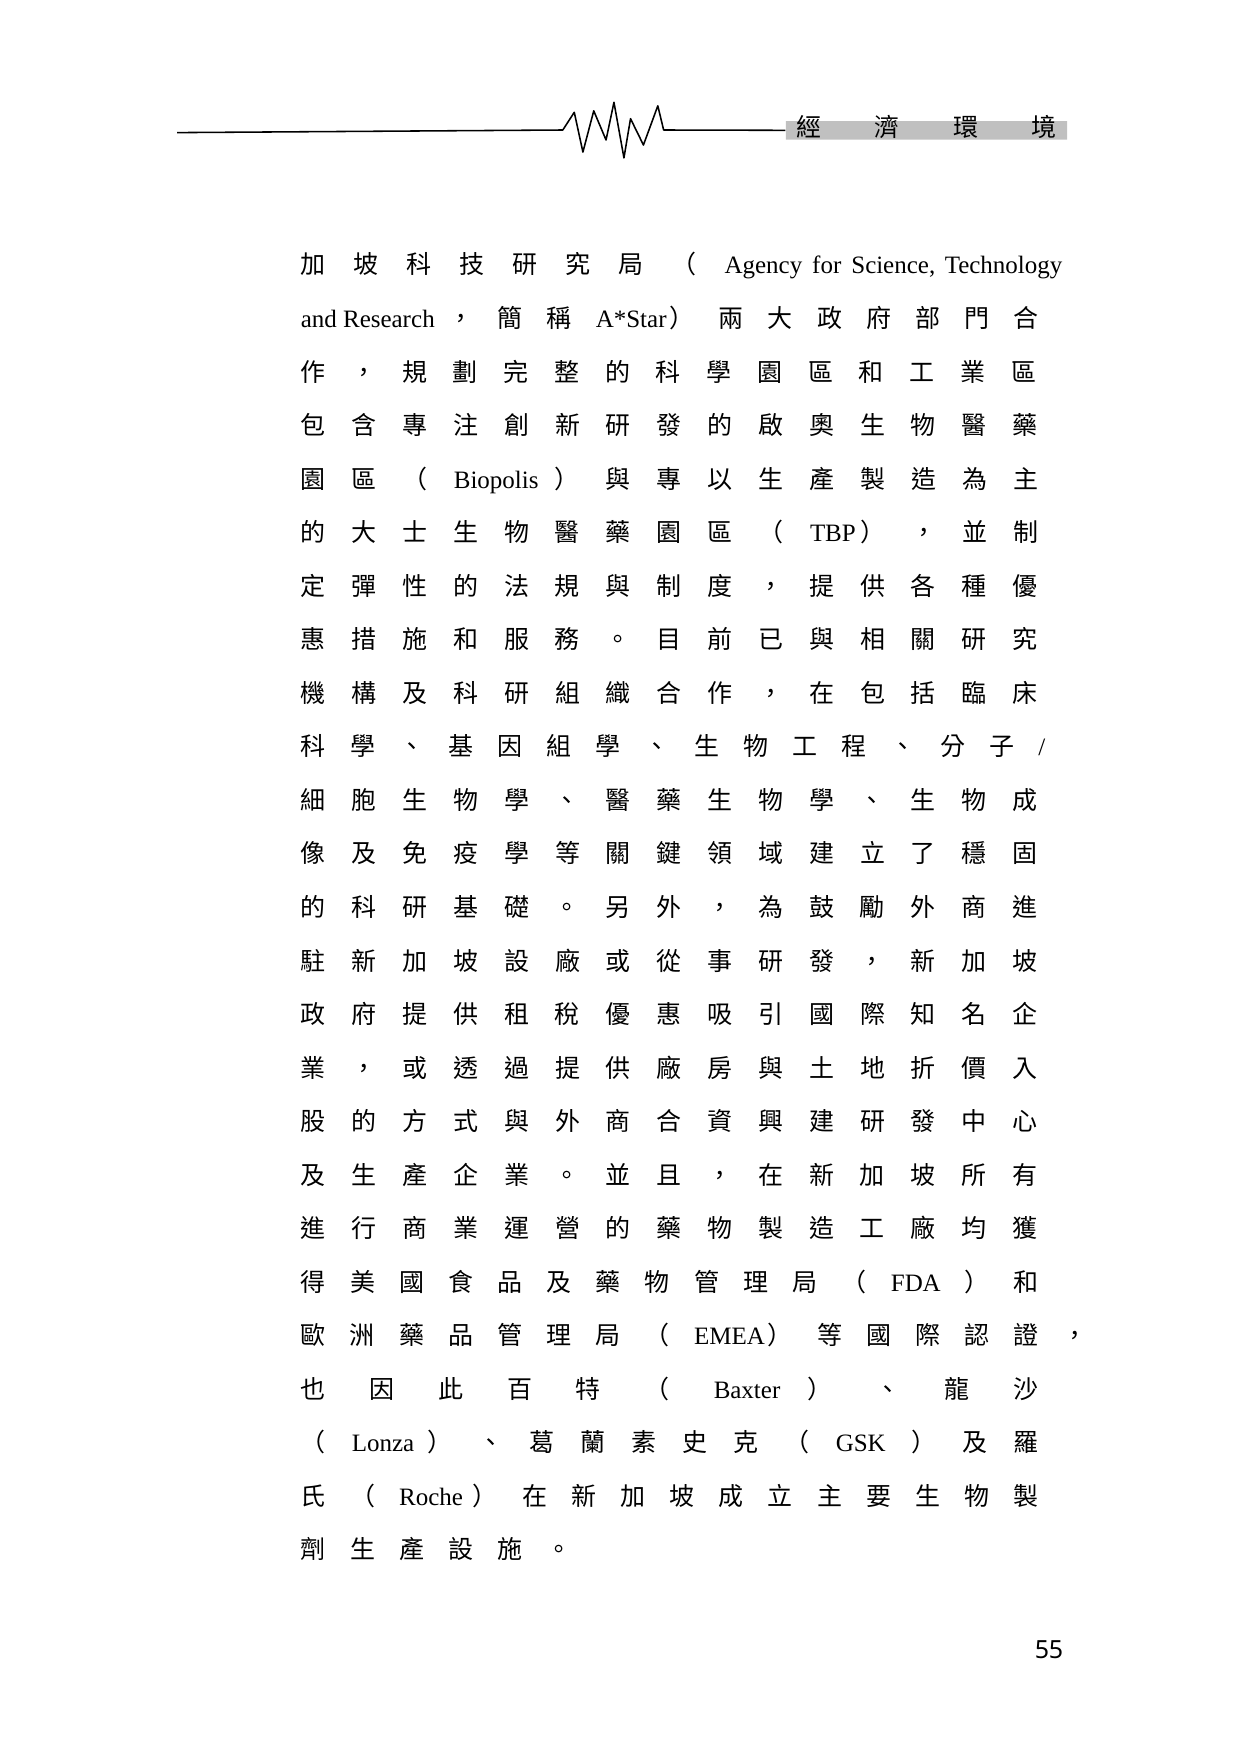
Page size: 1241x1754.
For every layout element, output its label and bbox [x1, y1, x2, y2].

text [276, 236, 1063, 1575]
